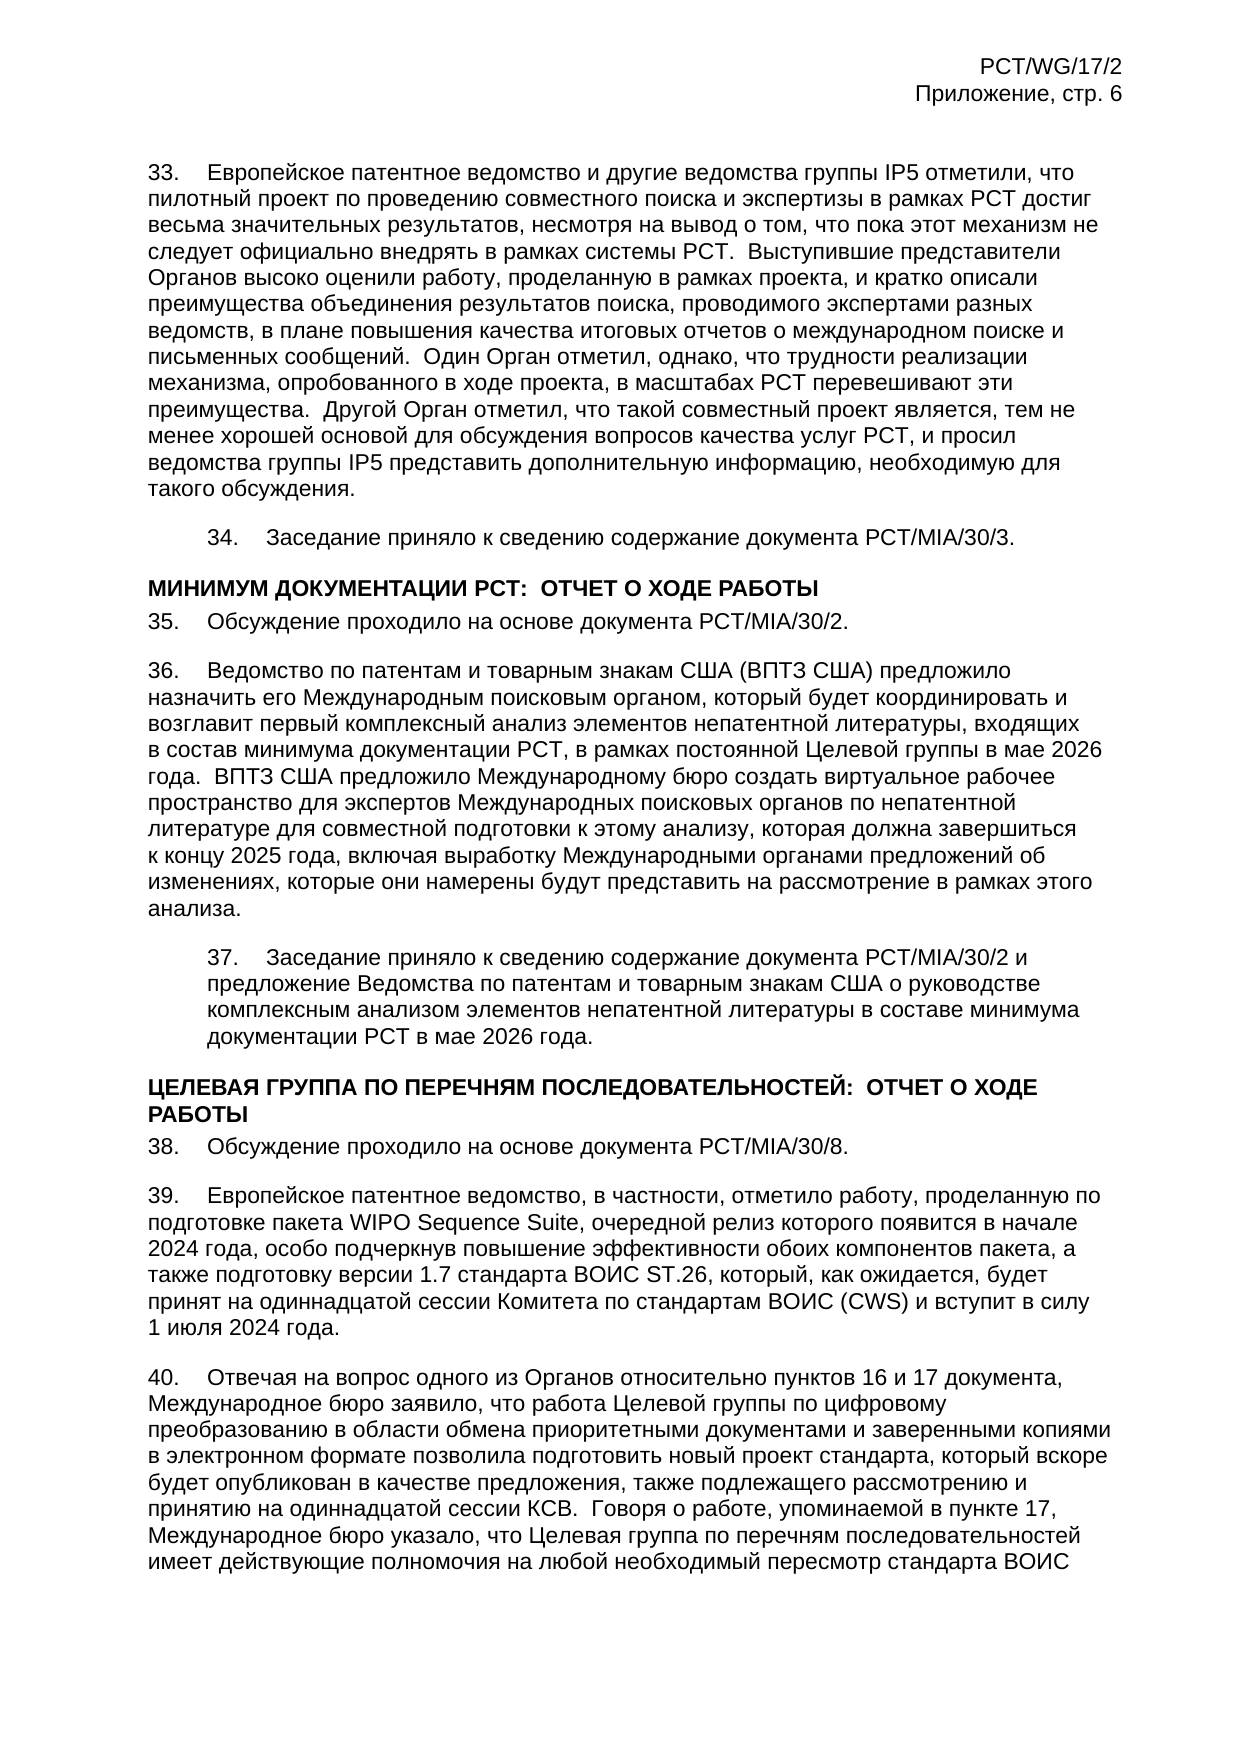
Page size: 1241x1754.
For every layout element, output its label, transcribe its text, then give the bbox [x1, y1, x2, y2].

text Заседание приняло к сведению содержание документа PCT/MIA/30/3. [207, 524, 1122, 550]
text Европейское патентное ведомство, в частности, отметило работу, проделанную по подготовке пакета WIPO Sequence Suite, очередной релиз которого появится в начале 2024 года, особо подчеркнув повышение эффективности обоих компонентов пакета, а также подготовку версии 1.7 стандарта ВОИС ST.26, который, как ожидается, будет принят на одиннадцатой сессии Комитета по стандартам ВОИС (CWS) и вступит в силу 1 июля 2024 года. [148, 1182, 1122, 1341]
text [148, 1363, 1122, 1574]
subtitle Минимум документации PCT: отчет о ходе работы [148, 575, 1122, 602]
text Европейское патентное ведомство и другие ведомства группы IP5 отметили, что пилотный проект по проведению совместного поиска и экспертизы в рамках PCT достиг весьма значительных результатов, несмотря на вывод о том, что пока этот механизм не следует официально внедрять в рамках системы РСТ. Выступившие представители Органов высоко оценили работу, проделанную в рамках проекта, и кратко описали преимущества объединения результатов поиска, проводимого экспертами разных ведомств, в плане повышения качества итоговых отчетов о международном поиске и письменных сообщений. Один Орган отметил, однако, что трудности реализации механизма, опробованного в ходе проекта, в масштабах РСТ перевешивают эти преимущества. Другой Орган отметил, что такой совместный проект является, тем не менее хорошей основой для обсуждения вопросов качества услуг РСТ, и просил ведомства группы IP5 представить дополнительную информацию, необходимую для такого обсуждения. [148, 158, 1122, 501]
subtitle Целевая группа по перечням последовательностей: отчет о ходе работы [148, 1074, 1122, 1127]
text Обсуждение проходило на основе документа PCT/MIA/30/2. [148, 608, 1122, 634]
text Ведомство по патентам и товарным знакам США (ВПТЗ США) предложило назначить его Международным поисковым органом, который будет координировать и возглавит первый комплексный анализ элементов непатентной литературы, входящих в состав минимума документации РСТ, в рамках постоянной Целевой группы в мае 2026 года. ВПТЗ США предложило Международному бюро создать виртуальное рабочее пространство для экспертов Международных поисковых органов по непатентной литературе для совместной подготовки к этому анализу, которая должна завершиться к концу 2025 года, включая выработку Международными органами предложений об изменениях, которые они намерены будут представить на рассмотрение в рамках этого анализа. [148, 657, 1122, 921]
text Обсуждение проходило на основе документа PCT/MIA/30/8. [148, 1133, 1122, 1159]
text Заседание приняло к сведению содержание документа PCT/MIA/30/2 и предложение Ведомства по патентам и товарным знакам США о руководстве комплексным анализом элементов непатентной литературы в составе минимума документации РСТ в мае 2026 года. [207, 944, 1122, 1049]
